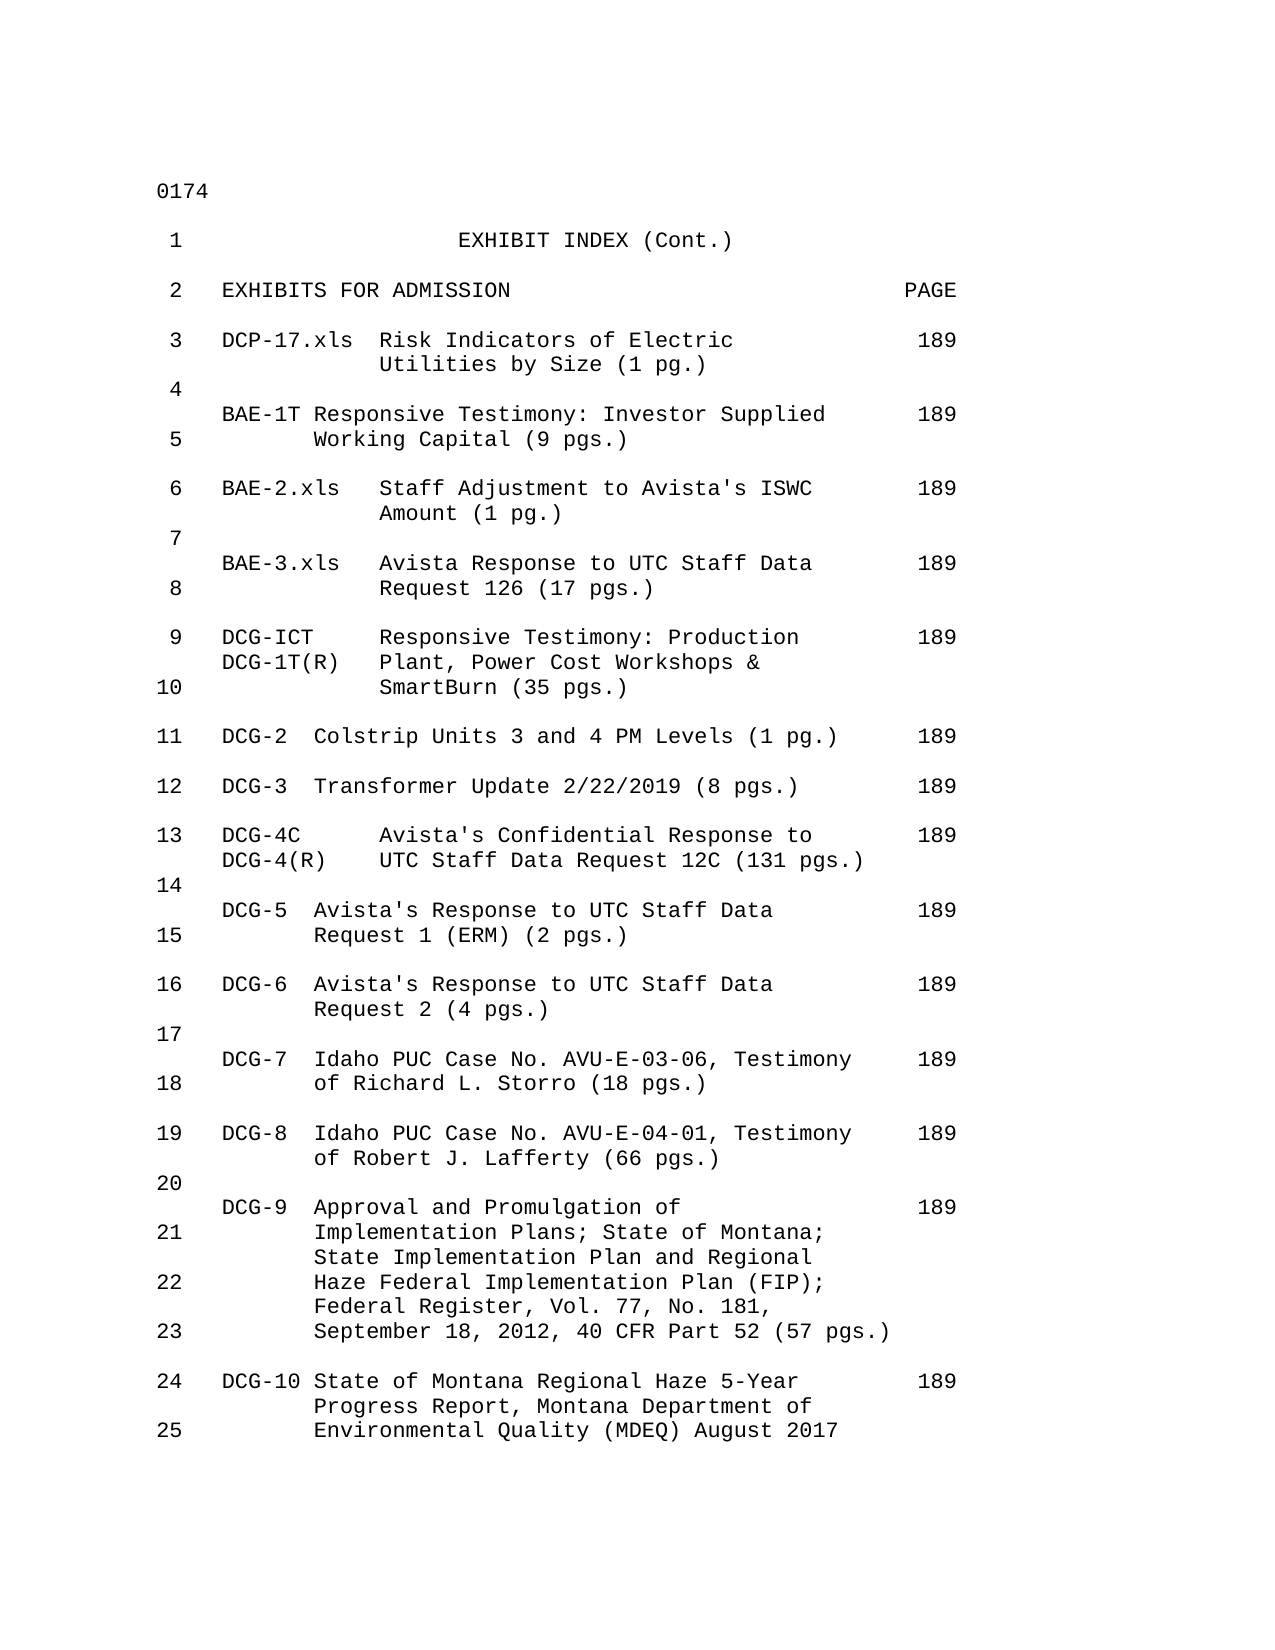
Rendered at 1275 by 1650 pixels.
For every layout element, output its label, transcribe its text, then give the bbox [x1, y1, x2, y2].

text 14 [156, 874, 1119, 899]
text 1 EXHIBIT INDEX (Cont.) [156, 229, 1119, 254]
text 25 Environmental Quality (MDEQ) August 2017 [156, 1419, 1119, 1444]
text Utilities by Size (1 pg.) [156, 353, 1119, 378]
text 12 DCG-3 Transformer Update 2/22/2019 (8 pgs.) 189 [156, 775, 1119, 800]
text 20 [156, 1172, 1119, 1196]
text 3 DCP-17.xls Risk Indicators of Electric 189 [156, 329, 1119, 353]
text BAE-3.xls Avista Response to UTC Staff Data 189 [156, 552, 1119, 577]
text Request 2 (4 pgs.) [156, 998, 1119, 1023]
text BAE-1T Responsive Testimony: Investor Supplied 189 [156, 403, 1119, 428]
text 16 DCG-6 Avista's Response to UTC Staff Data 189 [156, 973, 1119, 998]
text Progress Report, Montana Department of [156, 1395, 1119, 1419]
text of Robert J. Lafferty (66 pgs.) [156, 1147, 1119, 1172]
text Amount (1 pg.) [156, 502, 1119, 527]
text DCG-5 Avista's Response to UTC Staff Data 189 [156, 899, 1119, 924]
text 5 Working Capital (9 pgs.) [156, 428, 1119, 453]
text DCG-9 Approval and Promulgation of 189 [156, 1196, 1119, 1221]
text 17 [156, 1023, 1119, 1048]
text 18 of Richard L. Storro (18 pgs.) [156, 1072, 1119, 1097]
text DCG-7 Idaho PUC Case No. AVU-E-03-06, Testimony 189 [156, 1048, 1119, 1072]
text 2 EXHIBITS FOR ADMISSION PAGE [156, 279, 1119, 304]
text 4 [156, 378, 1119, 403]
text 23 September 18, 2012, 40 CFR Part 52 (57 pgs.) [156, 1320, 1119, 1345]
text 15 Request 1 (ERM) (2 pgs.) [156, 924, 1119, 948]
text 22 Haze Federal Implementation Plan (FIP); [156, 1271, 1119, 1296]
text 0174 [156, 180, 1119, 205]
text 13 DCG-4C Avista's Confidential Response to 189 [156, 824, 1119, 849]
text 7 [156, 527, 1119, 552]
text DCG-1T(R) Plant, Power Cost Workshops & [156, 651, 1119, 676]
text Federal Register, Vol. 77, No. 181, [156, 1296, 1119, 1320]
text 9 DCG-ICT Responsive Testimony: Production 189 [156, 626, 1119, 651]
text 19 DCG-8 Idaho PUC Case No. AVU-E-04-01, Testimony 189 [156, 1122, 1119, 1147]
text 11 DCG-2 Colstrip Units 3 and 4 PM Levels (1 pg.) 189 [156, 725, 1119, 750]
text 6 BAE-2.xls Staff Adjustment to Avista's ISWC 189 [156, 477, 1119, 502]
text DCG-4(R) UTC Staff Data Request 12C (131 pgs.) [156, 849, 1119, 874]
text 21 Implementation Plans; State of Montana; [156, 1221, 1119, 1246]
text 10 SmartBurn (35 pgs.) [156, 676, 1119, 701]
text 8 Request 126 (17 pgs.) [156, 577, 1119, 601]
text State Implementation Plan and Regional [156, 1246, 1119, 1271]
text 24 DCG-10 State of Montana Regional Haze 5-Year 189 [156, 1370, 1119, 1395]
